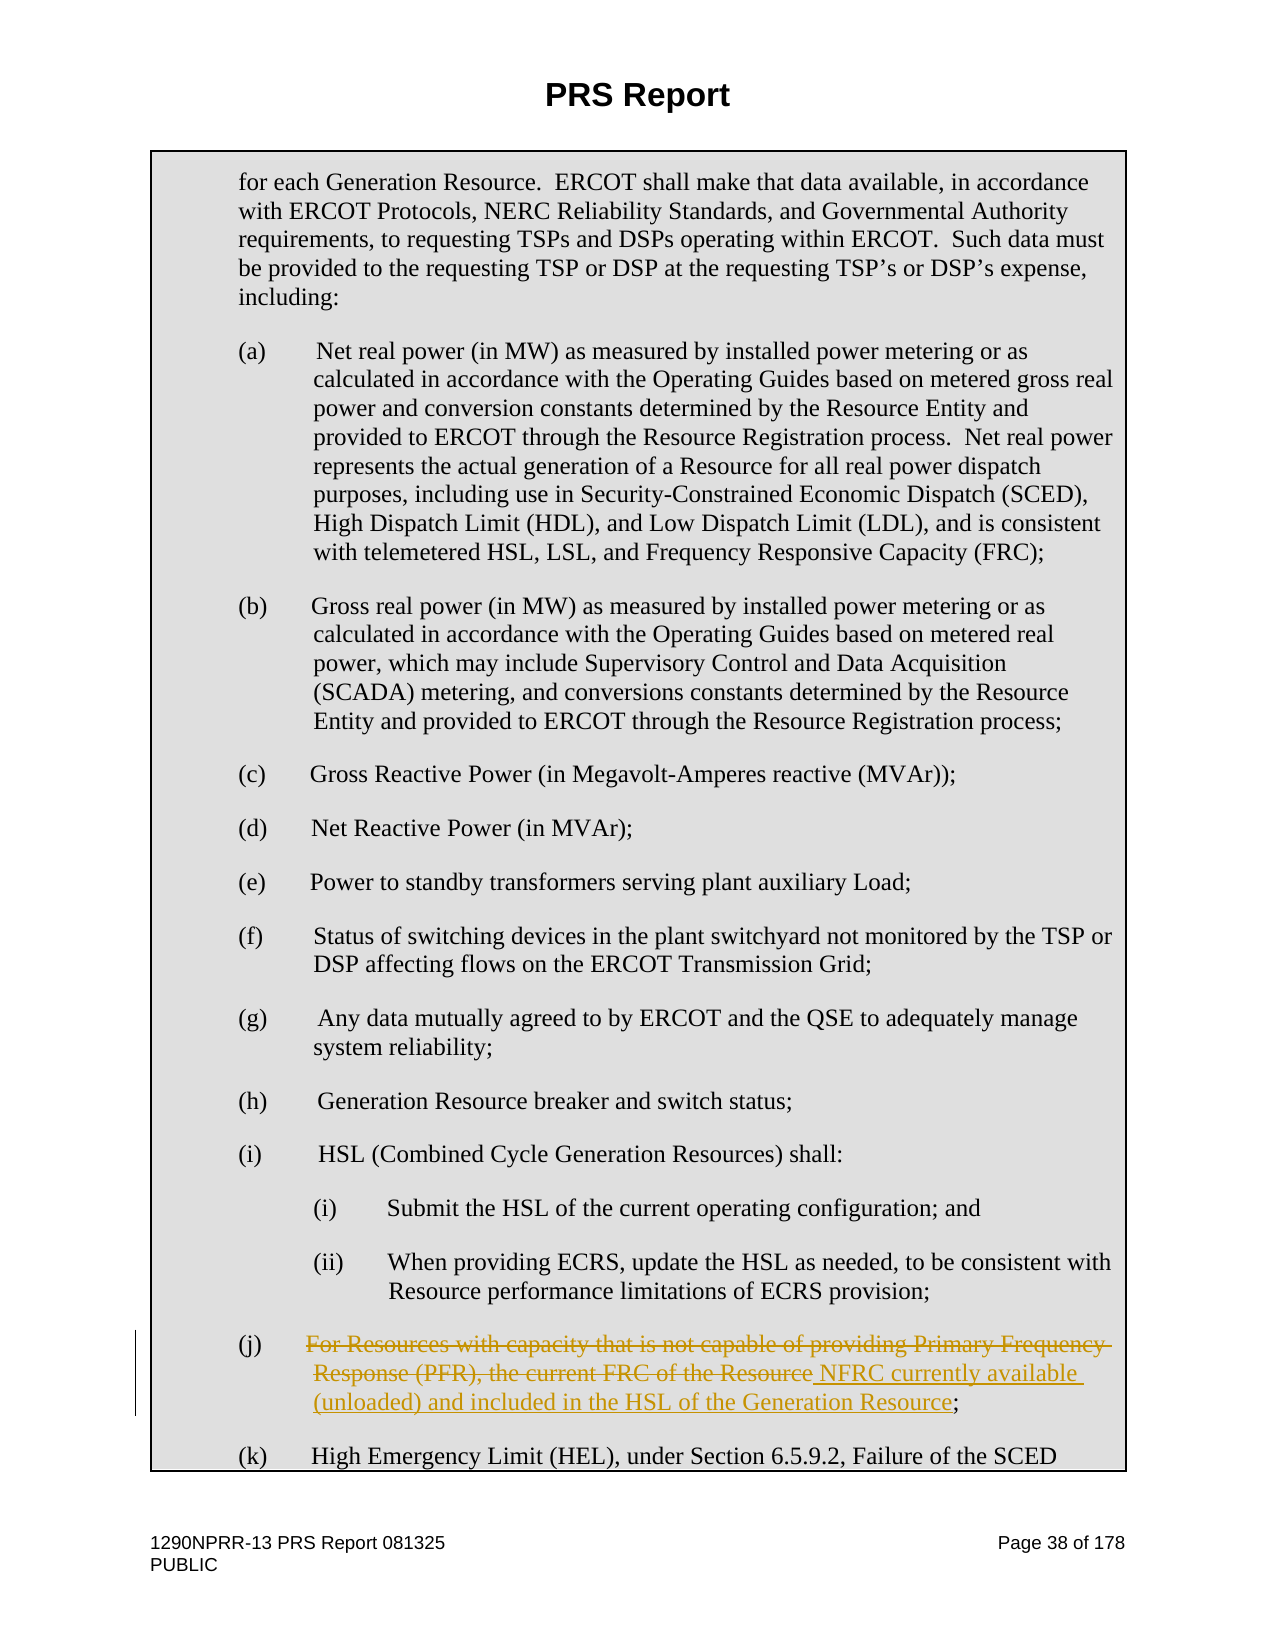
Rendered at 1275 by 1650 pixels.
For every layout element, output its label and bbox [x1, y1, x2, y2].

table_header [152, 152, 1125, 1469]
